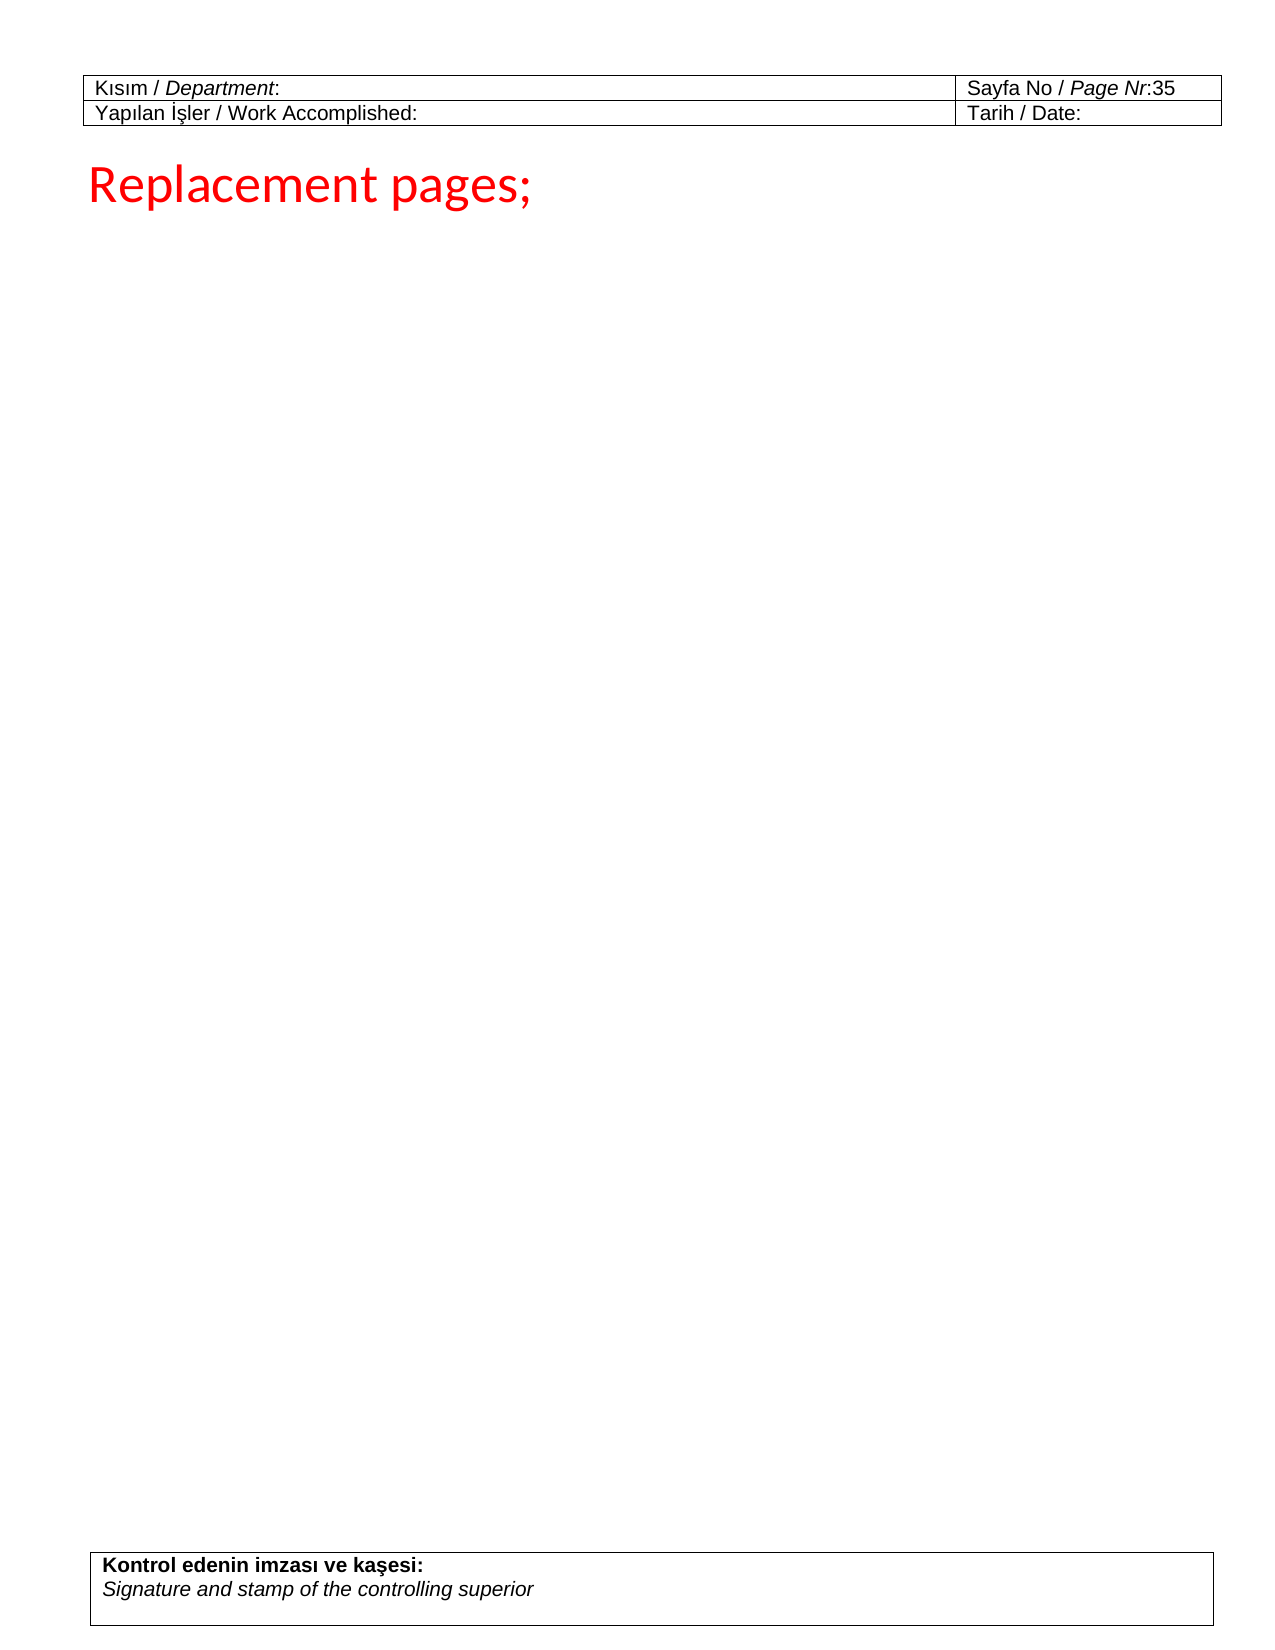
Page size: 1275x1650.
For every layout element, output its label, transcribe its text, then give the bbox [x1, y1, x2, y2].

text Replacement pages; [89, 150, 1216, 216]
